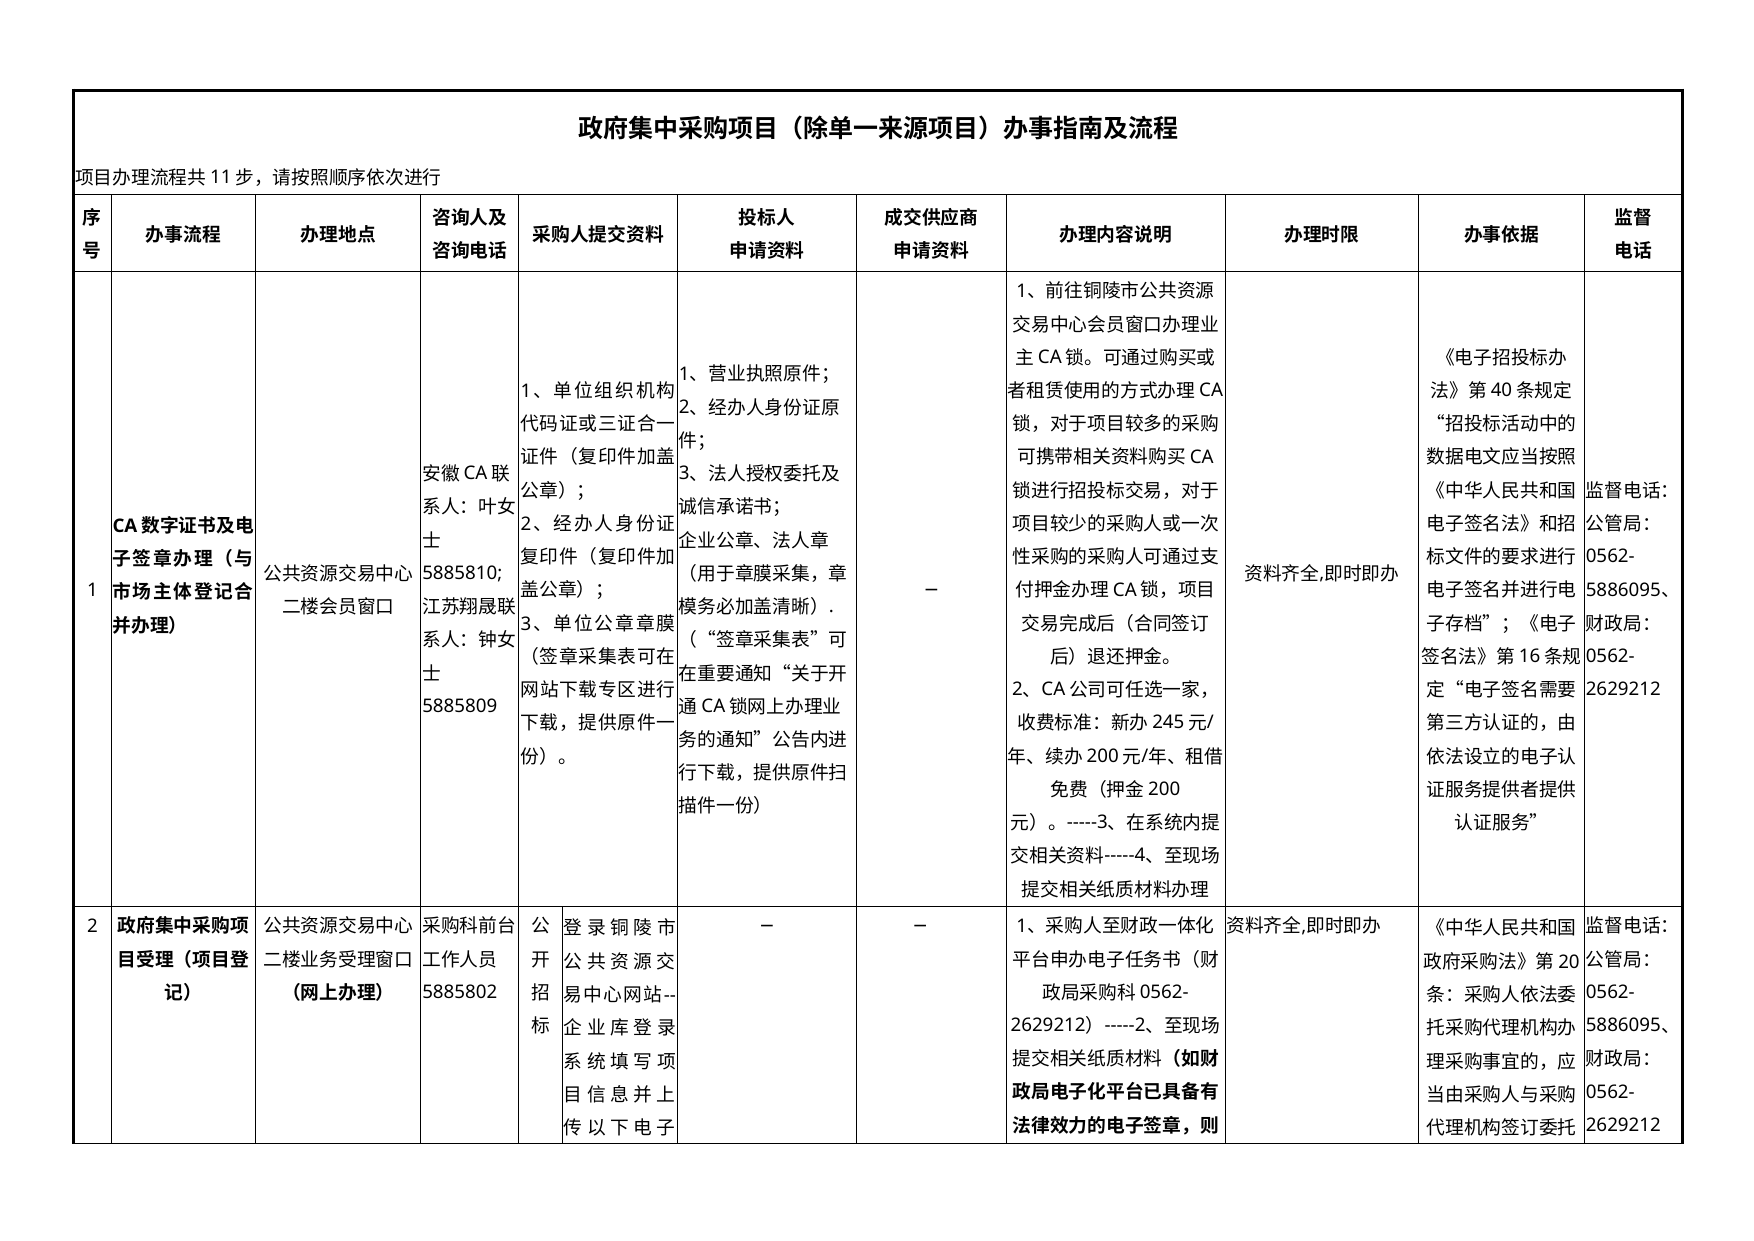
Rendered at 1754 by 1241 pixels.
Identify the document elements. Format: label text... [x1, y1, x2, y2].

table_cell 办事依据 [1419, 195, 1584, 271]
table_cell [563, 907, 677, 1143]
table_cell CA数字证书及电子签章办理（与市场主体登记合并办理） [112, 272, 255, 906]
table_cell 资料齐全,即时即办 [1226, 907, 1418, 1143]
table_cell ─ [678, 907, 856, 1143]
table_header 政府集中采购项目（除单一来源项目）办事指南及流程 项目办理流程共11步，请按照顺序依次进行 [75, 92, 1681, 194]
table_cell 办理时限 [1226, 195, 1418, 271]
table_cell 公 开 招 标 [519, 907, 562, 1143]
table_cell 监督 电话 [1585, 195, 1681, 271]
table_cell 营业执照原件； 经办人身份证原件； 法人授权委托及诚信承诺书； 企业公章、法人章（用于章膜采集，章模务必加盖清晰）.（“签章采集表”可在重要通知“关于开通CA锁网上办理业务的通知”公告内进行下载，提供原件扫描件一份） [678, 272, 856, 906]
table_cell 办事流程 [112, 195, 255, 271]
table_cell 前往铜陵市公共资源交易中心会员窗口办理业主CA锁。可通过购买或者租赁使用的方式办理CA锁，对于项目较多的采购可携带相关资料购买CA锁进行招投标交易，对于项目较少的采购人或一次性采购的采购人可通过支付押金办理CA锁，项目交易完成后（合同签订后）退还押金。 CA公司可任选一家，收费标准：新办245元/年、续办200元/年、租借免费（押金200元）。-----3、在系统内提交相关资料-----4、至现场提交相关纸质材料办理 [1007, 272, 1225, 906]
table_cell 安徽CA联系人：叶女士5885810;江苏翔晟联系人：钟女士5885809 [421, 272, 518, 906]
table_cell 采购人提交资料 [519, 195, 677, 271]
table_cell ─ [857, 272, 1006, 906]
table_cell 序 号 [75, 195, 111, 271]
table_cell 咨询人及 咨询电话 [421, 195, 518, 271]
table_cell 采购科前台工作人员5885802 [421, 907, 518, 1143]
table_cell 政府集中采购项目受理（项目登记） [112, 907, 255, 1143]
table_cell 1、单位组织机构代码证或三证合一证件（复印件加盖公章）； 2、经办人身份证复印件（复印件加盖公章）； 3、单位公章章膜（签章采集表可在网站下载专区进行下载，提供原件一份）。 [519, 272, 677, 906]
table_cell 《电子招投标办法》第40条规定“招投标活动中的数据电文应当按照《中华人民共和国电子签名法》和招标文件的要求进行电子签名并进行电子存档”；《电子签名法》第16条规定“电子签名需要第三方认证的，由依法设立的电子认证服务提供者提供认证服务” [1419, 272, 1584, 906]
table_cell 2 [75, 907, 111, 1143]
table_cell 投标人 申请资料 [678, 195, 856, 271]
table_cell 办理内容说明 [1007, 195, 1225, 271]
table_cell ─ [857, 907, 1006, 1143]
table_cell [1007, 907, 1225, 1143]
table_cell 1 [75, 272, 111, 906]
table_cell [1585, 907, 1681, 1143]
table_cell 监督电话：公管局：0562-5886095、财政局：0562-2629212 [1585, 272, 1681, 906]
table_cell 公共资源交易中心 二楼会员窗口 [256, 272, 420, 906]
table_cell 成交供应商 申请资料 [857, 195, 1006, 271]
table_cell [1419, 907, 1584, 1143]
table_cell 资料齐全,即时即办 [1226, 272, 1418, 906]
table_cell 办理地点 [256, 195, 420, 271]
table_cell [256, 907, 420, 1143]
